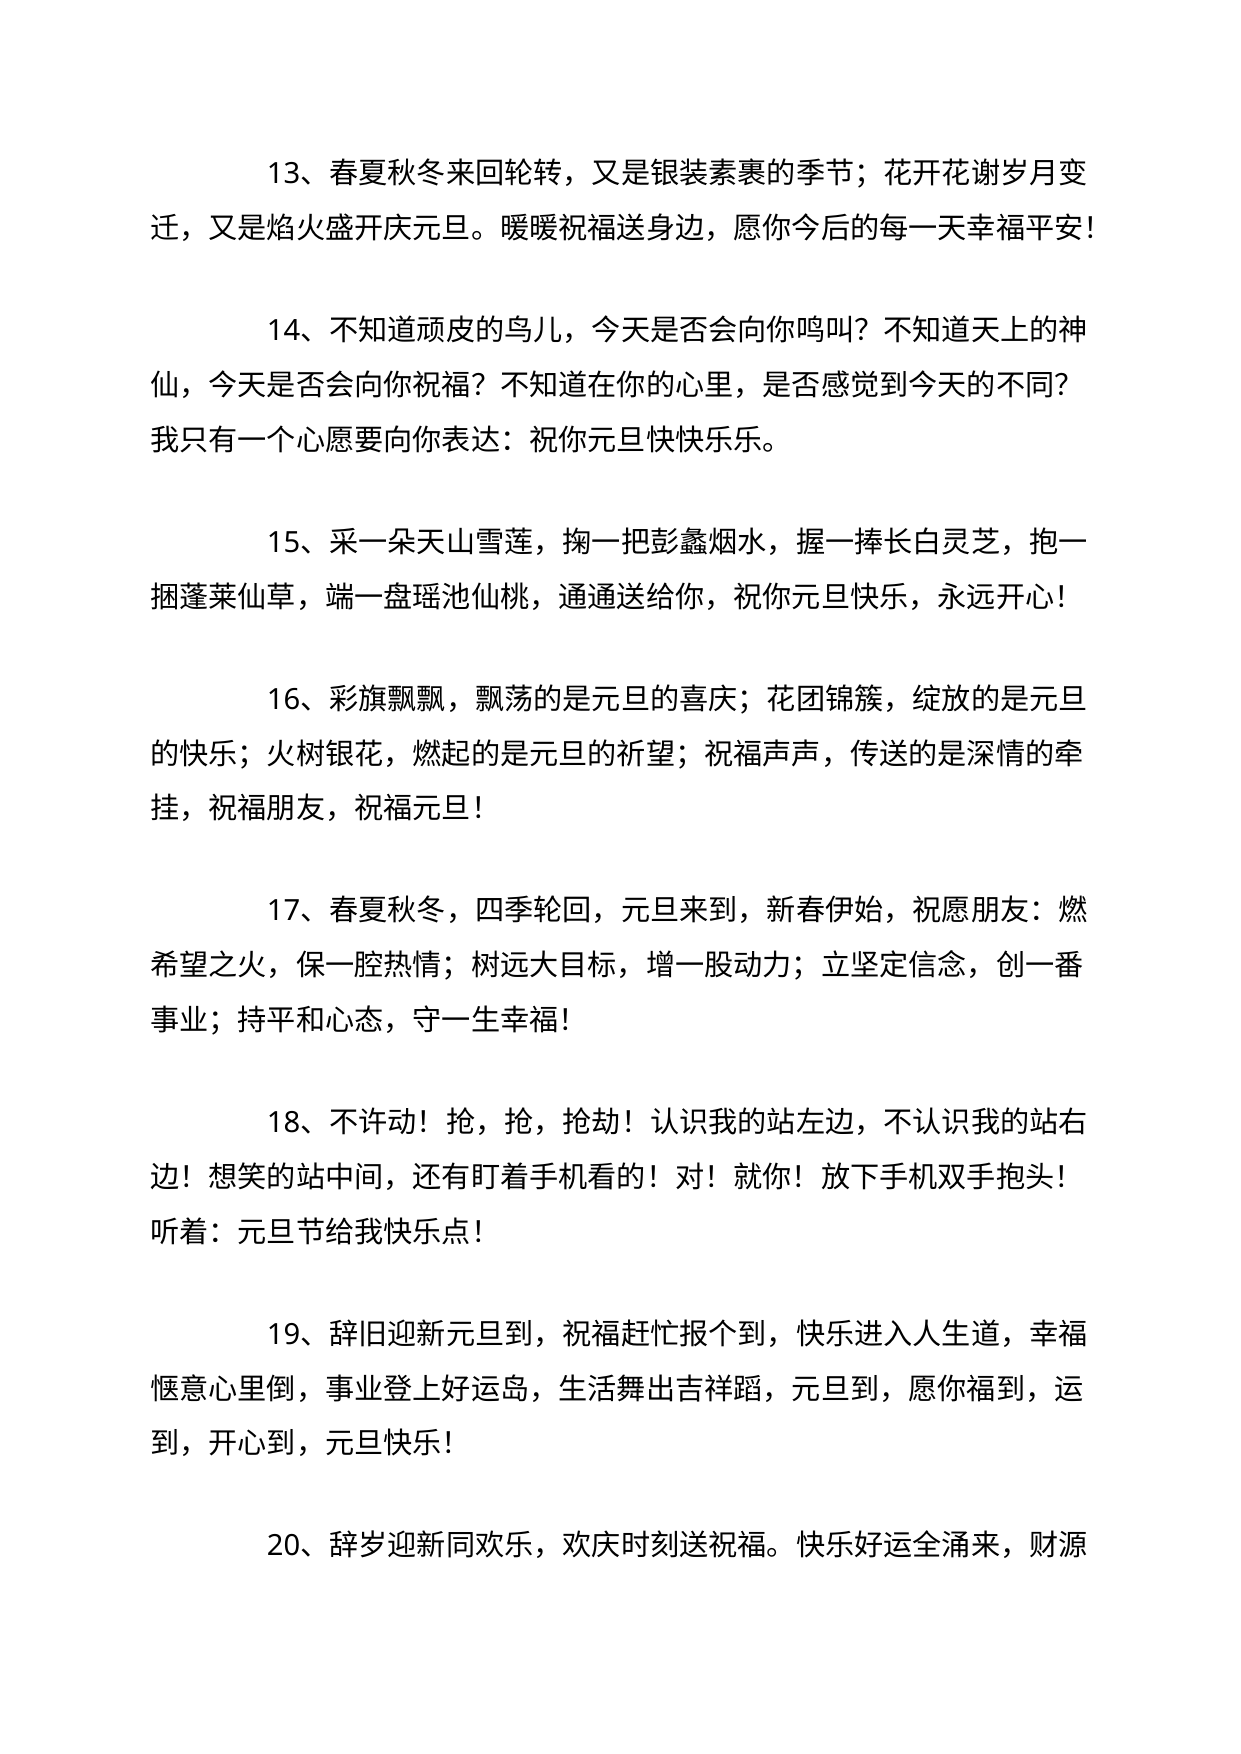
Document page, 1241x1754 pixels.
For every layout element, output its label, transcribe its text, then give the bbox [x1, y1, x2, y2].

text 13、春夏秋冬来回轮转，又是银装素裹的季节；花开花谢岁月变迁，又是焰火盛开庆元旦。暖暖祝福送身边，愿你今后的每一天幸福平安！ [150, 150, 1090, 247]
text 15、采一朵天山雪莲，掬一把彭蠡烟水，握一捧长白灵芝，抱一捆蓬莱仙草，端一盘瑶池仙桃，通通送给你，祝你元旦快乐，永远开心！ [150, 518, 1090, 616]
text 17、春夏秋冬，四季轮回，元旦来到，新春伊始，祝愿朋友：燃希望之火，保一腔热情；树远大目标，增一股动力；立坚定信念，创一番事业；持平和心态，守一生幸福！ [150, 887, 1090, 1039]
text 18、不许动！抢，抢，抢劫！认识我的站左边，不认识我的站右边！想笑的站中间，还有盯着手机看的！对！就你！放下手机双手抱头！听着：元旦节给我快乐点！ [150, 1098, 1090, 1251]
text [150, 1522, 1090, 1564]
text 19、辞旧迎新元旦到，祝福赶忙报个到，快乐进入人生道，幸福惬意心里倒，事业登上好运岛，生活舞出吉祥蹈，元旦到，愿你福到，运到，开心到，元旦快乐！ [150, 1310, 1090, 1462]
text 14、不知道顽皮的鸟儿，今天是否会向你鸣叫？不知道天上的神仙，今天是否会向你祝福？不知道在你的心里，是否感觉到今天的不同？我只有一个心愿要向你表达：祝你元旦快快乐乐。 [150, 307, 1090, 459]
text 16、彩旗飘飘，飘荡的是元旦的喜庆；花团锦簇，绽放的是元旦的快乐；火树银花，燃起的是元旦的祈望；祝福声声，传送的是深情的牵挂，祝福朋友，祝福元旦！ [150, 675, 1090, 827]
